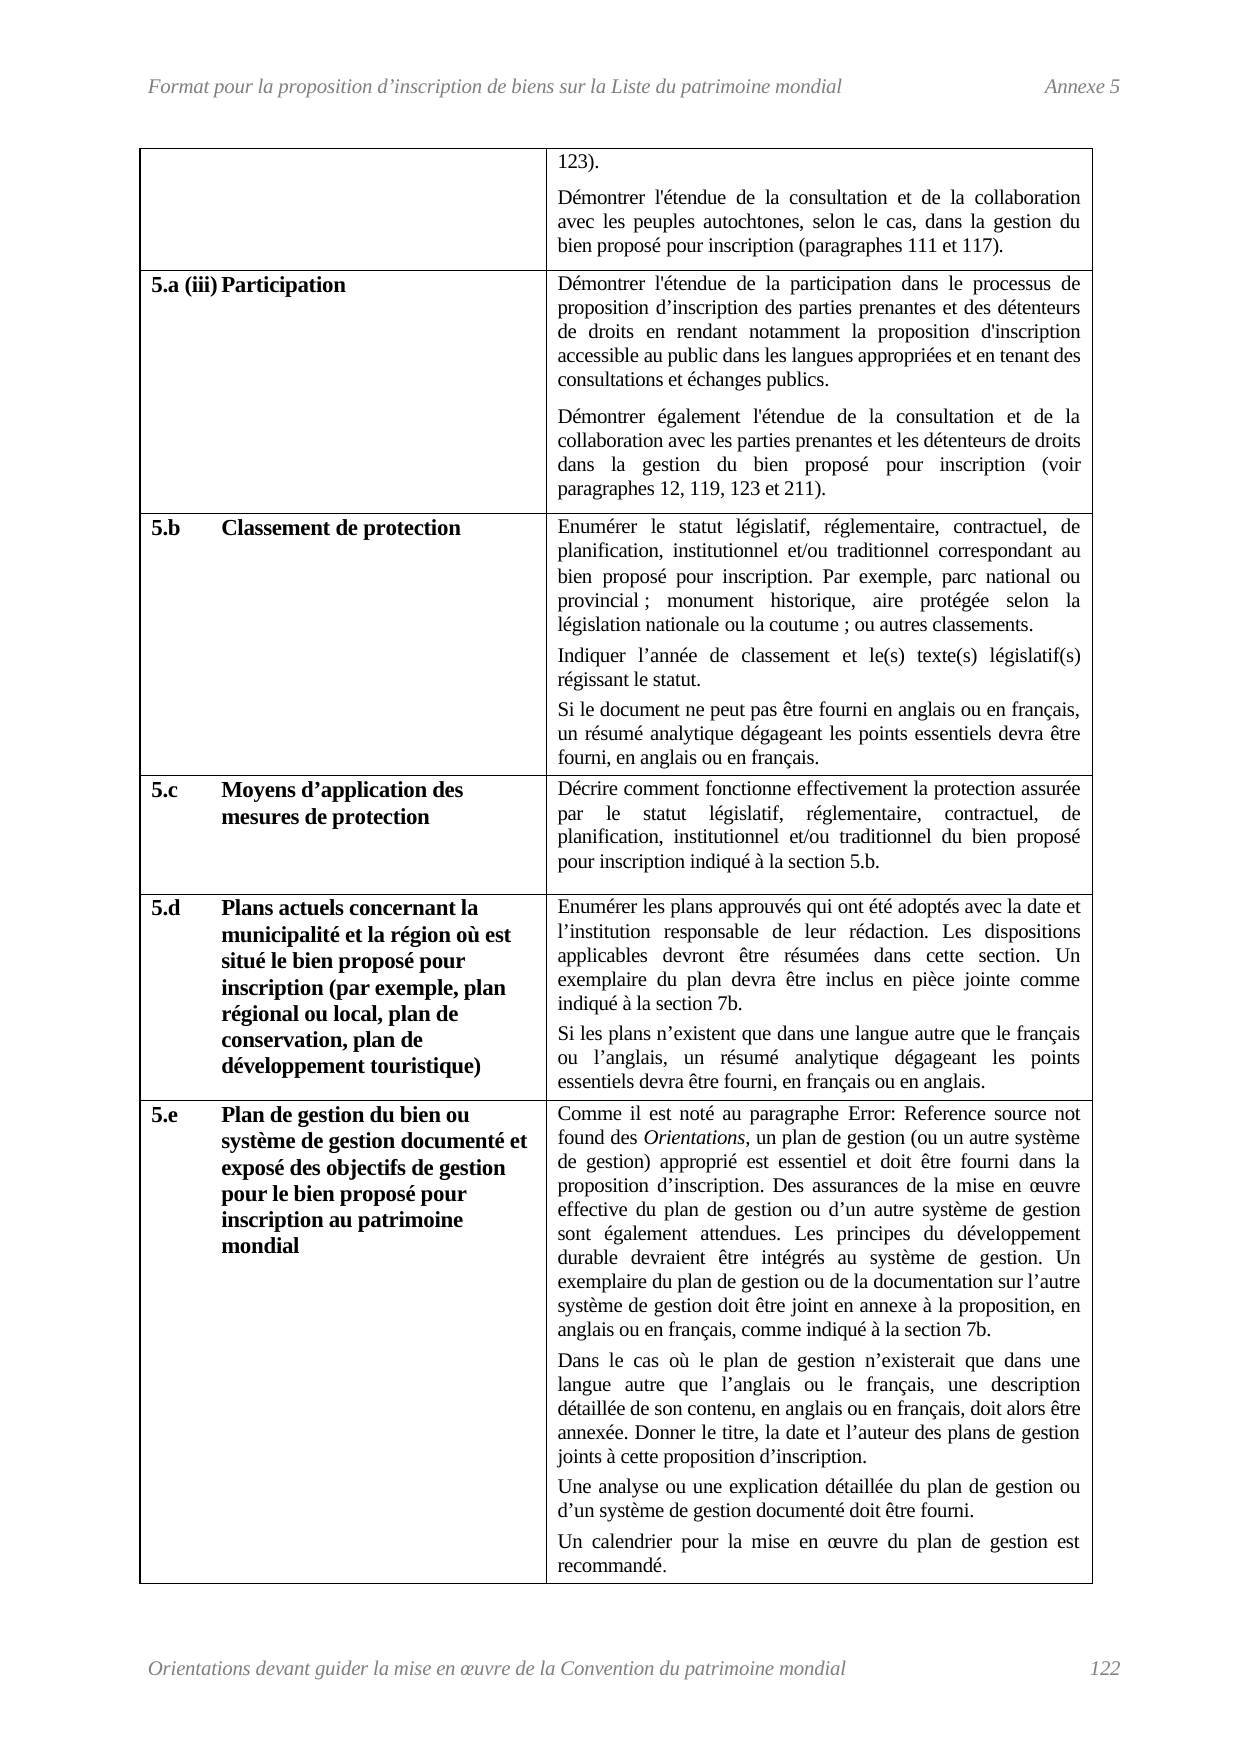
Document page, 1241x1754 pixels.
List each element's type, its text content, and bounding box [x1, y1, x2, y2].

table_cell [547, 149, 1092, 270]
table_cell 5.d Plans actuels concernant la municipalité et la région où est situé le bien proposé pour inscription (par exemple, plan régional ou local, plan de conservation, plan de développement touristique) [141, 895, 546, 1100]
table_cell 5.c Moyens d’application des mesures de protection [141, 776, 546, 893]
table_cell Enumérer le statut législatif, réglementaire, contractuel, de planification, institutionnel et/ou traditionnel correspondant au bien proposé pour inscription. Par exemple, parc national ou provincial ; monument historique, aire protégée selon la législation nationale ou la coutume ; ou autres classements. Indiquer l’année de classement et le(s) texte(s) législatif(s) régissant le statut. Si le document ne peut pas être fourni en anglais ou en français, un résumé analytique dégageant les points essentiels devra être fourni, en anglais ou en français. [547, 514, 1092, 775]
table_cell Enumérer les plans approuvés qui ont été adoptés avec la date et l’institution responsable de leur rédaction. Les dispositions applicables devront être résumées dans cette section. Un exemplaire du plan devra être inclus en pièce jointe comme indiqué à la section 7b. Si les plans n’existent que dans une langue autre que le français ou l’anglais, un résumé analytique dégageant les points essentiels devra être fourni, en français ou en anglais. [547, 895, 1092, 1100]
table_cell Décrire comment fonctionne effectivement la protection assurée par le statut législatif, réglementaire, contractuel, de planification, institutionnel et/ou traditionnel du bien proposé pour inscription indiqué à la section 5.b. [547, 776, 1092, 893]
table_cell 5.a (iii) Participation [141, 271, 546, 513]
table_cell Démontrer l'étendue de la participation dans le processus de proposition d’inscription des parties prenantes et des détenteurs de droits en rendant notamment la proposition d'inscription accessible au public dans les langues appropriées et en tenant des consultations et échanges publics. Démontrer également l'étendue de la consultation et de la collaboration avec les parties prenantes et les détenteurs de droits dans la gestion du bien proposé pour inscription (voir paragraphes 12, 119, 123 et 211). [547, 271, 1092, 513]
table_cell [141, 149, 546, 270]
table_cell 5.e Plan de gestion du bien ou système de gestion documenté et exposé des objectifs de gestion pour le bien proposé pour inscription au patrimoine mondial [141, 1101, 546, 1583]
table_cell Comme il est noté au paragraphe 132 des Orientations, un plan de gestion (ou un autre système de gestion) approprié est essentiel et doit être fourni dans la proposition d’inscription. Des assurances de la mise en œuvre effective du plan de gestion ou d’un autre système de gestion sont également attendues. Les principes du développement durable devraient être intégrés au système de gestion. Un exemplaire du plan de gestion ou de la documentation sur l’autre système de gestion doit être joint en annexe à la proposition, en anglais ou en français, comme indiqué à la section 7b. Dans le cas où le plan de gestion n’existerait que dans une langue autre que l’anglais ou le français, une description détaillée de son contenu, en anglais ou en français, doit alors être annexée. Donner le titre, la date et l’auteur des plans de gestion joints à cette proposition d’inscription. Une analyse ou une explication détaillée du plan de gestion ou d’un système de gestion documenté doit être fourni. Un calendrier pour la mise en œuvre du plan de gestion est recommandé. [547, 1101, 1092, 1583]
table_cell 5.b Classement de protection [141, 514, 546, 775]
